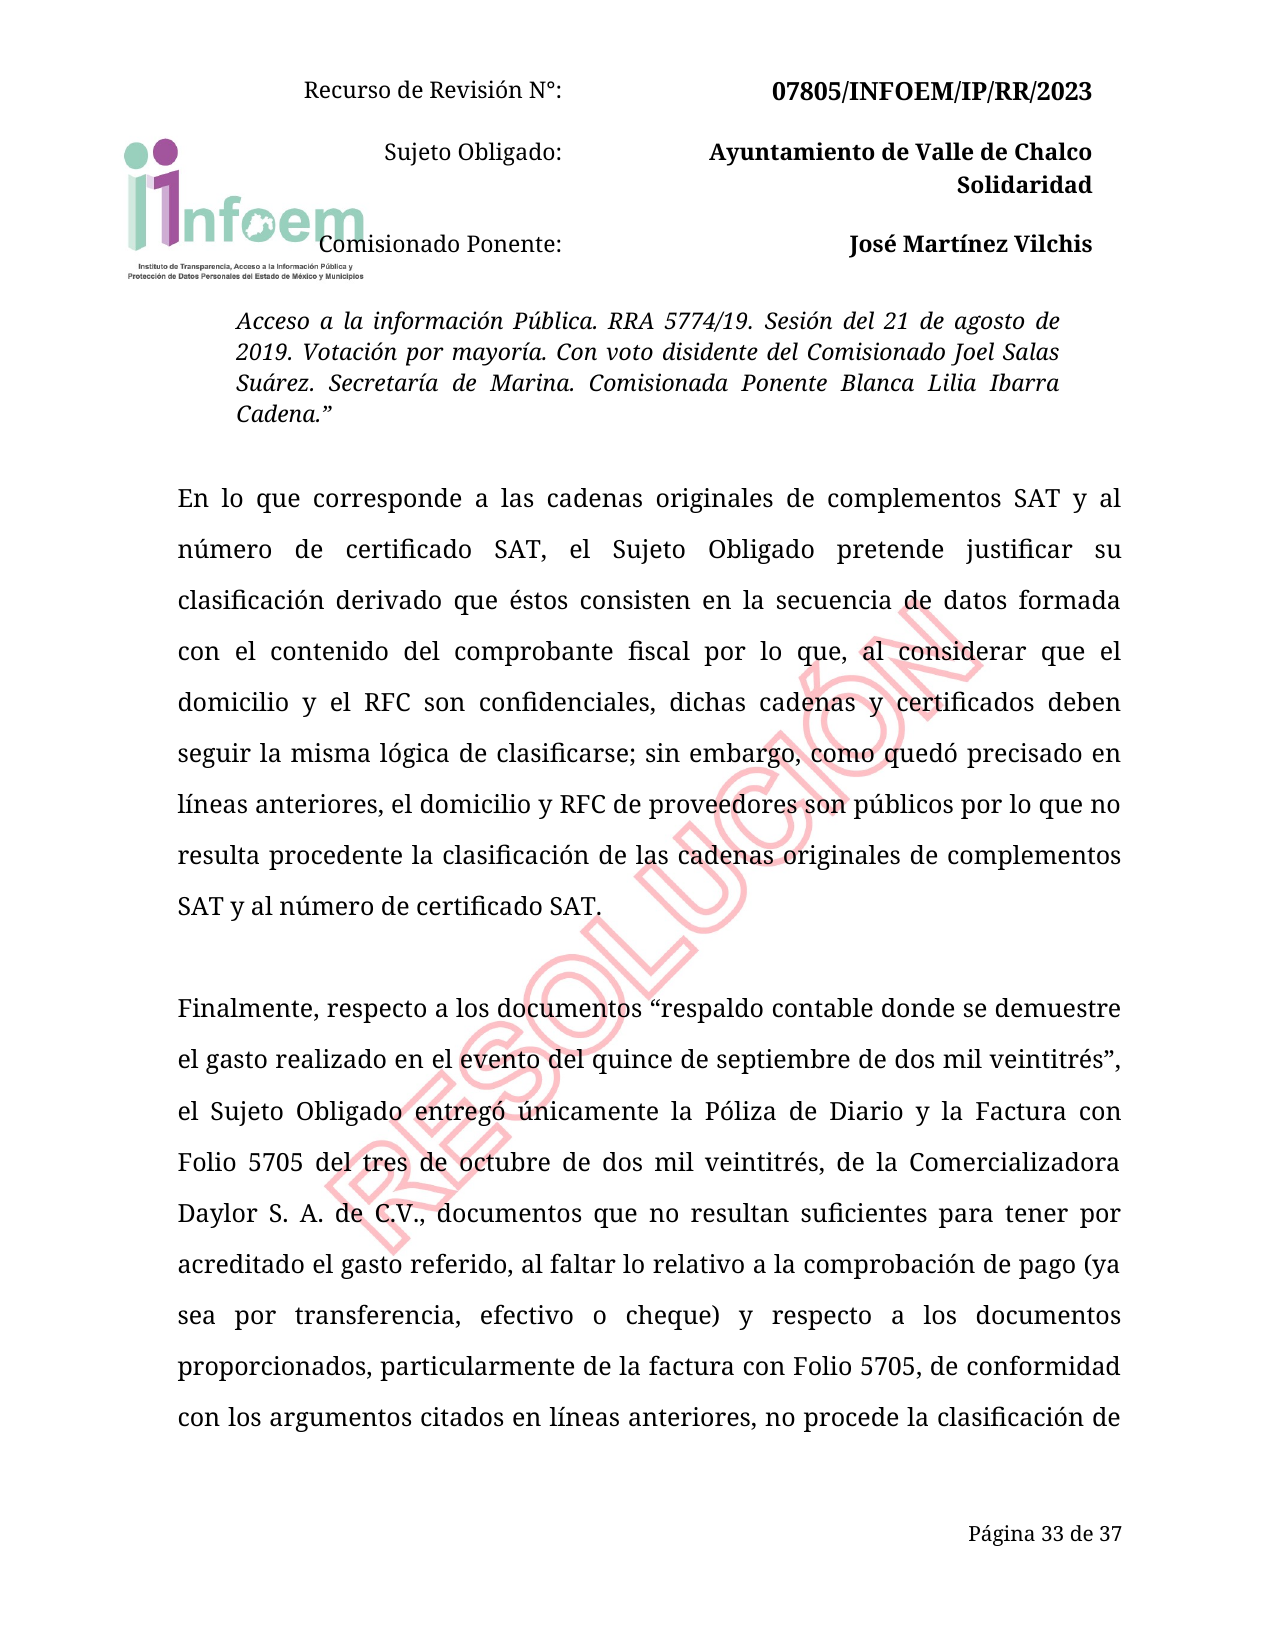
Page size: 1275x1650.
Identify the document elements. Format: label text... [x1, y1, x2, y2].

picture [5, 78, 1270, 1650]
text En lo que corresponde a las cadenas originales de complementos SAT y al número de certificado SAT, el Sujeto Obligado pretende justificar su clasificación derivado que éstos consisten en la secuencia de datos formada con el contenido del comprobante fiscal por lo que, al considerar que el domicilio y el RFC son confidenciales, dichas cadenas y certificados deben seguir la misma lógica de clasificarse; sin embargo, como quedó precisado en líneas anteriores, el domicilio y RFC de proveedores son públicos por lo que no resulta procedente la clasificación de las cadenas originales de complementos SAT y al número de certificado SAT. [177, 481, 1122, 923]
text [177, 991, 1122, 1433]
text Acceso a la información Pública. RRA 5774/19. Sesión del 21 de agosto de 2019. Votación por mayoría. Con voto disidente del Comisionado Joel Salas Suárez. Secretaría de Marina. Comisionada Ponente Blanca Lilia Ibarra Cadena.” [236, 304, 1063, 429]
